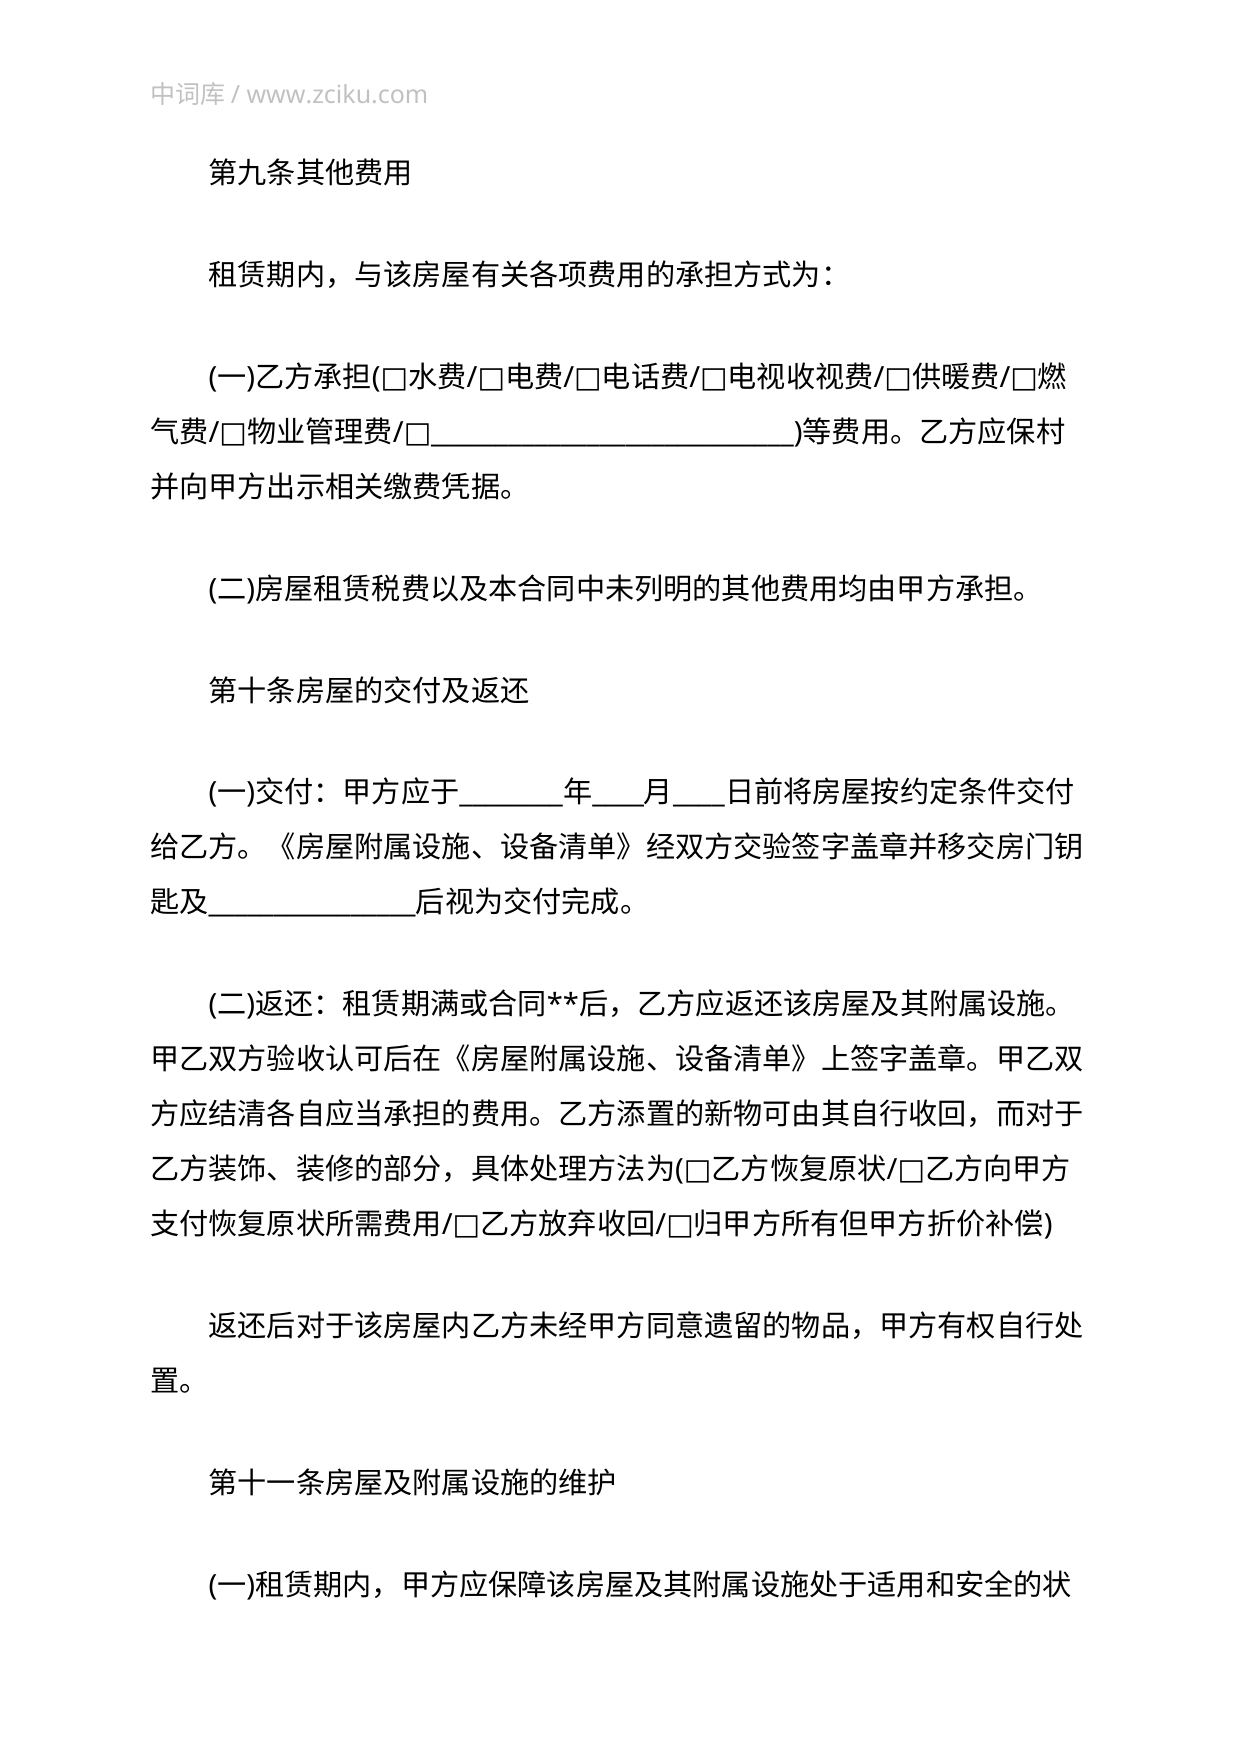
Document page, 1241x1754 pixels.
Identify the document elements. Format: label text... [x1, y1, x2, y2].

text 第十一条房屋及附属设施的维护 [150, 1459, 1090, 1502]
text (一)乙方承担(□水费/□电费/□电话费/□电视收视费/□供暖费/□燃气费/□物业管理费/□____________________________)等费用。乙方应保村并向甲方出示相关缴费凭据。 [150, 353, 1090, 506]
text 返还后对于该房屋内乙方未经甲方同意遗留的物品，甲方有权自行处置。 [150, 1303, 1090, 1400]
text (二)房屋租赁税费以及本合同中未列明的其他费用均由甲方承担。 [150, 565, 1090, 608]
text 租赁期内，与该房屋有关各项费用的承担方式为： [150, 252, 1090, 294]
text 第十条房屋的交付及返还 [150, 667, 1090, 709]
text 第九条其他费用 [150, 150, 1090, 192]
text (二)返还：租赁期满或合同**后，乙方应返还该房屋及其附属设施。甲乙双方验收认可后在《房屋附属设施、设备清单》上签字盖章。甲乙双方应结清各自应当承担的费用。乙方添置的新物可由其自行收回，而对于乙方装饰、装修的部分，具体处理方法为(□乙方恢复原状/□乙方向甲方支付恢复原状所需费用/□乙方放弃收回/□归甲方所有但甲方折价补偿) [150, 981, 1090, 1243]
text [150, 1561, 1090, 1603]
text (一)交付：甲方应于________年____月____日前将房屋按约定条件交付给乙方。《房屋附属设施、设备清单》经双方交验签字盖章并移交房门钥匙及________________后视为交付完成。 [150, 769, 1090, 921]
